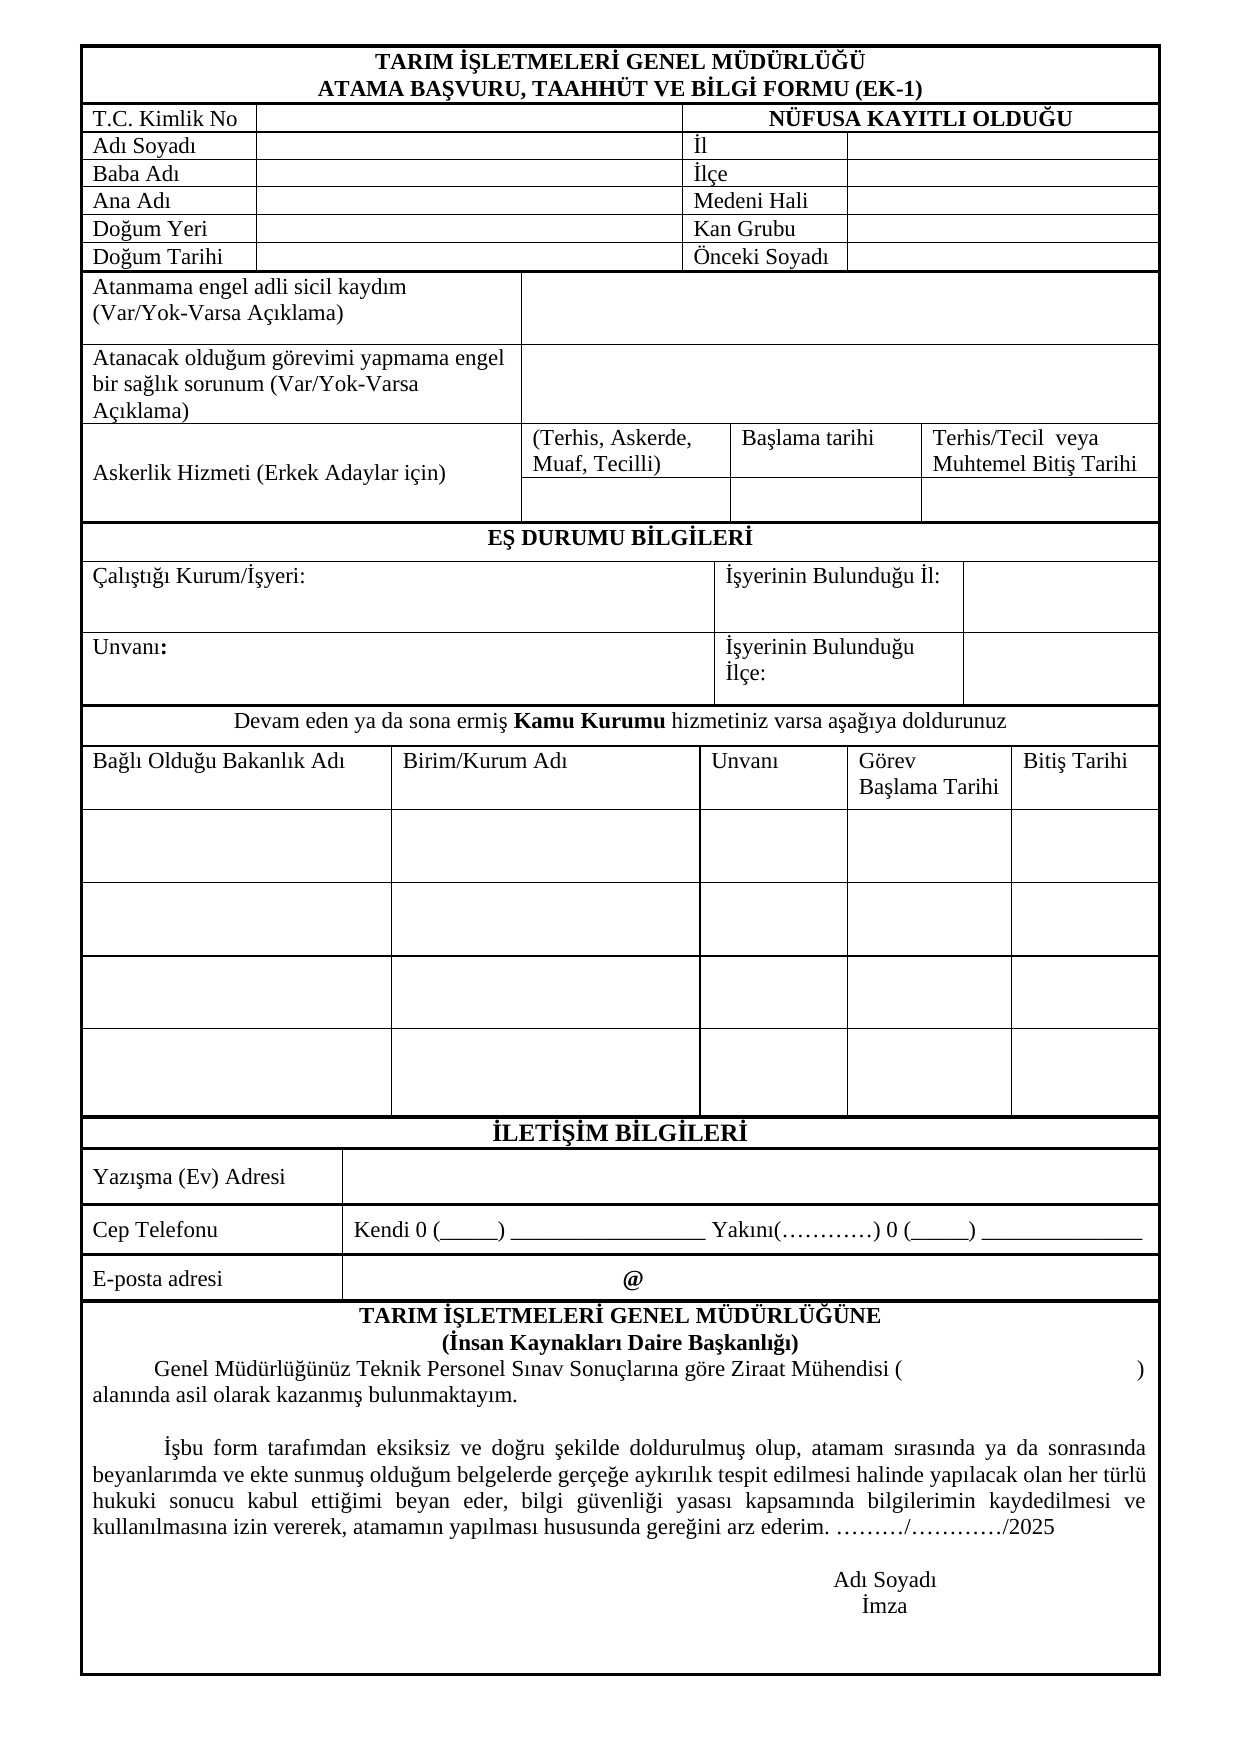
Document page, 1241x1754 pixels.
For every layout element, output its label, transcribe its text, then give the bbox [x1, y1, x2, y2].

table_cell İşyerinin Bulunduğu İlçe: [715, 633, 963, 704]
table_cell Cep Telefonu [83, 1206, 342, 1253]
table_cell Çalıştığı Kurum/İşyeri: [83, 562, 714, 632]
table_cell Bitiş Tarihi [1012, 747, 1158, 808]
table_cell [257, 133, 682, 159]
table_cell [848, 133, 1158, 159]
table_cell [701, 1029, 847, 1115]
table_cell [922, 478, 1158, 521]
table_cell [257, 215, 682, 242]
table_cell [392, 957, 699, 1027]
table_cell [701, 883, 847, 955]
table_cell [83, 1029, 391, 1115]
table_cell [1012, 957, 1158, 1027]
table_cell T.C. Kimlik No [83, 105, 256, 131]
table_cell İl [683, 133, 847, 159]
table_cell [701, 810, 847, 881]
table_cell İşyerinin Bulunduğu İl: [715, 562, 963, 632]
table_cell [392, 810, 699, 881]
table_cell [83, 810, 391, 881]
table_cell [1012, 1029, 1158, 1115]
table_cell Başlama tarihi [731, 424, 921, 476]
table_cell E-posta adresi [83, 1256, 342, 1299]
table_cell [848, 883, 1011, 955]
table_cell Atanacak olduğum görevimi yapmama engel bir sağlık sorunum (Var/Yok-Varsa Açıklama) [83, 345, 521, 423]
table_cell Önceki Soyadı [683, 243, 847, 270]
table_cell [257, 243, 682, 270]
table_cell Terhis/Tecil veya Muhtemel Bitiş Tarihi [922, 424, 1158, 476]
table_cell [522, 478, 730, 521]
table_cell Askerlik Hizmeti (Erkek Adaylar için) [83, 424, 521, 521]
table_cell [257, 187, 682, 214]
table_cell Devam eden ya da sona ermiş Kamu Kurumu hizmetiniz varsa aşağıya doldurunuz [83, 707, 1158, 745]
table_cell Doğum Tarihi [83, 243, 256, 270]
table_cell [392, 883, 699, 955]
table_cell [848, 243, 1158, 270]
table_cell [392, 1029, 699, 1115]
table_cell [848, 160, 1158, 186]
table_cell Unvanı [701, 747, 847, 808]
table_cell NÜFUSA KAYITLI OLDUĞU [683, 105, 1158, 131]
table_cell [257, 105, 682, 131]
table_cell Unvanı: [83, 633, 714, 704]
table_cell Medeni Hali [683, 187, 847, 214]
table_cell (Terhis, Askerde, Muaf, Tecilli) [522, 424, 730, 476]
table_cell Adı Soyadı [83, 133, 256, 159]
table_cell [343, 1150, 1158, 1203]
table_cell [848, 187, 1158, 214]
table_cell [1012, 810, 1158, 881]
table_cell [848, 957, 1011, 1027]
table_cell İLETİŞİM BİLGİLERİ [83, 1119, 1158, 1147]
table_cell Bağlı Olduğu Bakanlık Adı [83, 747, 391, 808]
table_cell [522, 345, 1158, 423]
table_cell İlçe [683, 160, 847, 186]
table_cell Görev Başlama Tarihi [848, 747, 1011, 808]
table_cell Baba Adı [83, 160, 256, 186]
table_cell Yazışma (Ev) Adresi [83, 1150, 342, 1203]
table_cell [522, 273, 1158, 344]
table_cell [964, 633, 1158, 704]
table_cell [964, 562, 1158, 632]
table_cell [848, 215, 1158, 242]
table_cell [83, 957, 391, 1027]
table_cell [848, 1029, 1011, 1115]
table_cell Birim/Kurum Adı [392, 747, 699, 808]
table_cell [701, 957, 847, 1027]
table_cell EŞ DURUMU BİLGİLERİ [83, 524, 1158, 561]
table_cell Kendi 0 (_____) _________________ Yakını(…………) 0 (_____) ______________ [343, 1206, 1158, 1253]
table_header TARIM İŞLETMELERİ GENEL MÜDÜRLÜĞÜ ATAMA BAŞVURU, TAAHHÜT VE BİLGİ FORMU (EK-1) [83, 48, 1158, 102]
table_cell Kan Grubu [683, 215, 847, 242]
table_cell @ [343, 1256, 1158, 1299]
table_cell [83, 883, 391, 955]
table_cell [848, 810, 1011, 881]
table_cell Ana Adı [83, 187, 256, 214]
table_cell Atanmama engel adli sicil kaydım (Var/Yok-Varsa Açıklama) [83, 273, 521, 344]
table_cell [731, 478, 921, 521]
table_cell [257, 160, 682, 186]
table_cell TARIM İŞLETMELERİ GENEL MÜDÜRLÜĞÜNE (İnsan Kaynakları Daire Başkanlığı) Genel Müdürlüğünüz Teknik Personel Sınav Sonuçlarına göre Ziraat Mühendisi ( ) alanında asil olarak kazanmış bulunmaktayım. İşbu form tarafımdan eksiksiz ve doğru şekilde doldurulmuş olup, atamam sırasında ya da sonrasında beyanlarımda ve ekte sunmuş olduğum belgelerde gerçeğe aykırılık tespit edilmesi halinde yapılacak olan her türlü hukuki sonucu kabul ettiğimi beyan eder, bilgi güvenliği yasası kapsamında bilgilerimin kaydedilmesi ve kullanılmasına izin vererek, atamamın yapılması hususunda gereğini arz ederim. ………/…………/2025 Adı Soyadı İmza [83, 1303, 1158, 1673]
table_cell [1012, 883, 1158, 955]
table_cell Doğum Yeri [83, 215, 256, 242]
